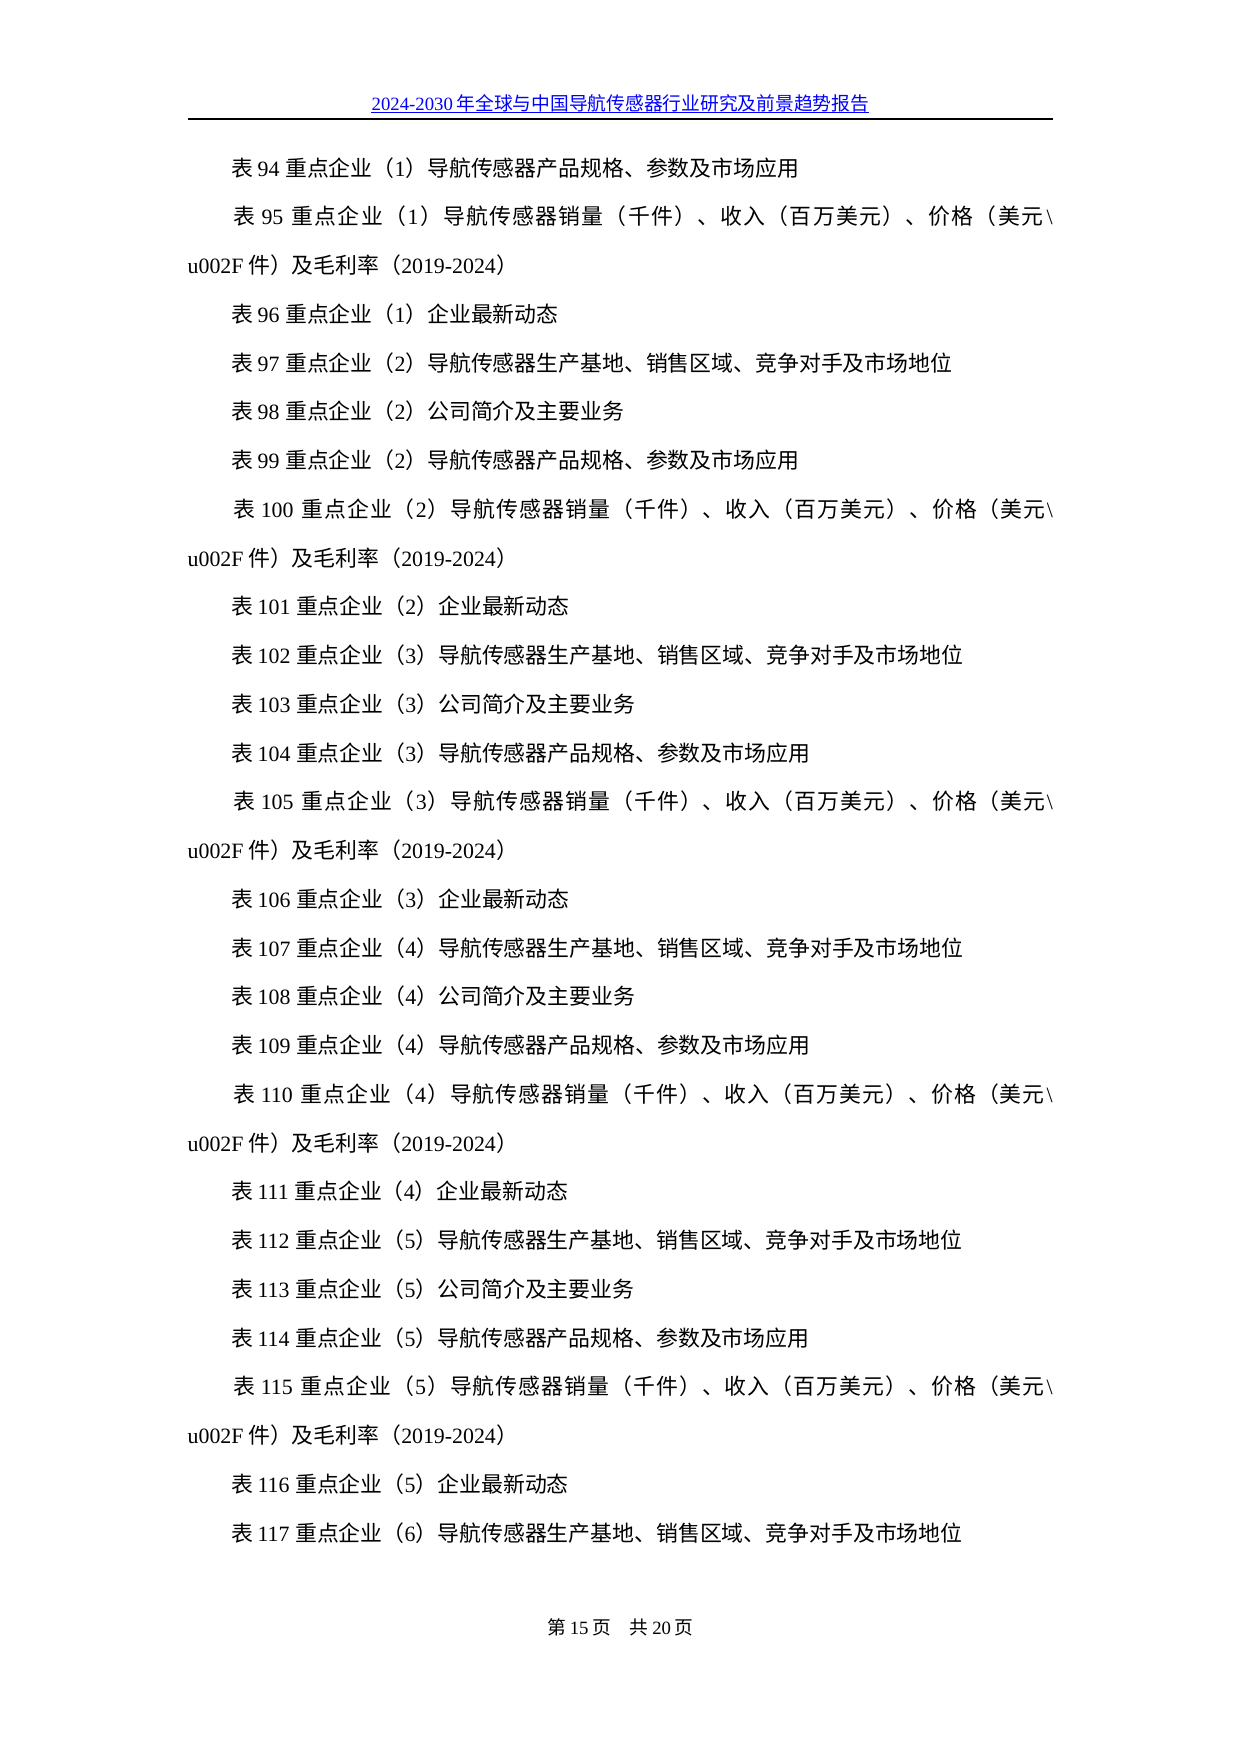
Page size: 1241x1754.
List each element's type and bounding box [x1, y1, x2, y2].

text [187, 150, 1053, 1548]
